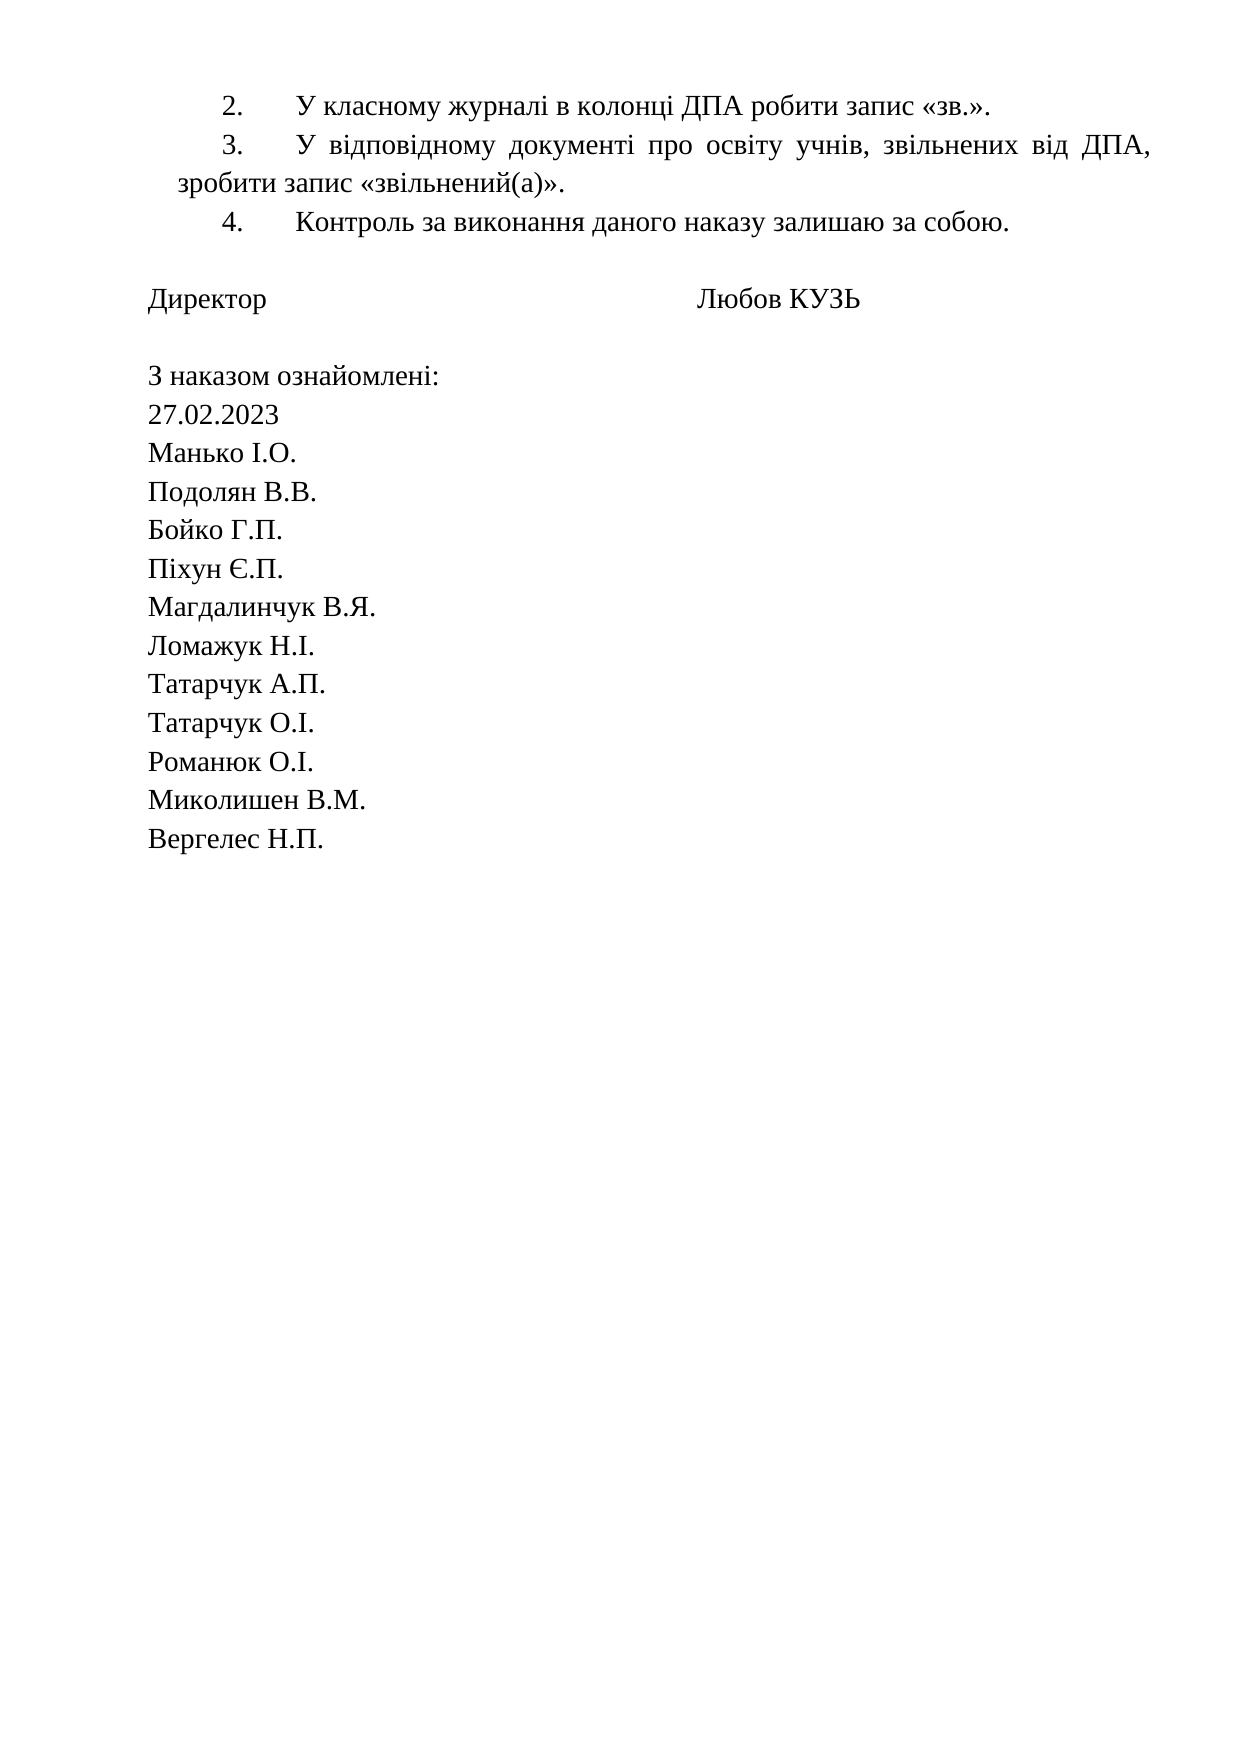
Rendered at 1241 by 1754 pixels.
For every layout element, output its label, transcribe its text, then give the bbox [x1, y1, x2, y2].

text Подолян В.В. [148, 474, 1152, 507]
text Вергелес Н.П. [148, 821, 1152, 854]
text Бойко Г.П. [148, 512, 1152, 546]
text 27.02.2023 [148, 397, 1152, 430]
text Манько І.О. [148, 435, 1152, 469]
text Піхун Є.П. [148, 551, 1152, 584]
text Романюк О.І. [148, 744, 1152, 777]
list У класному журналі в колонці ДПА робити запис «зв.». [177, 88, 1152, 122]
text Татарчук О.І. [148, 705, 1152, 739]
text Ломажук Н.І. [148, 628, 1152, 662]
text З наказом ознайомлені: [148, 358, 1152, 392]
text Директор Любов КУЗЬ [148, 281, 1152, 315]
text Татарчук А.П. [148, 667, 1152, 700]
text Миколишен В.М. [148, 782, 1152, 816]
text Магдалинчук В.Я. [148, 589, 1152, 623]
list У відповідному документі про освіту учнів, звільнених від ДПА, зробити запис «звільнений(а)». [177, 127, 1152, 199]
list Контроль за виконання даного наказу залишаю за собою. [177, 204, 1152, 238]
